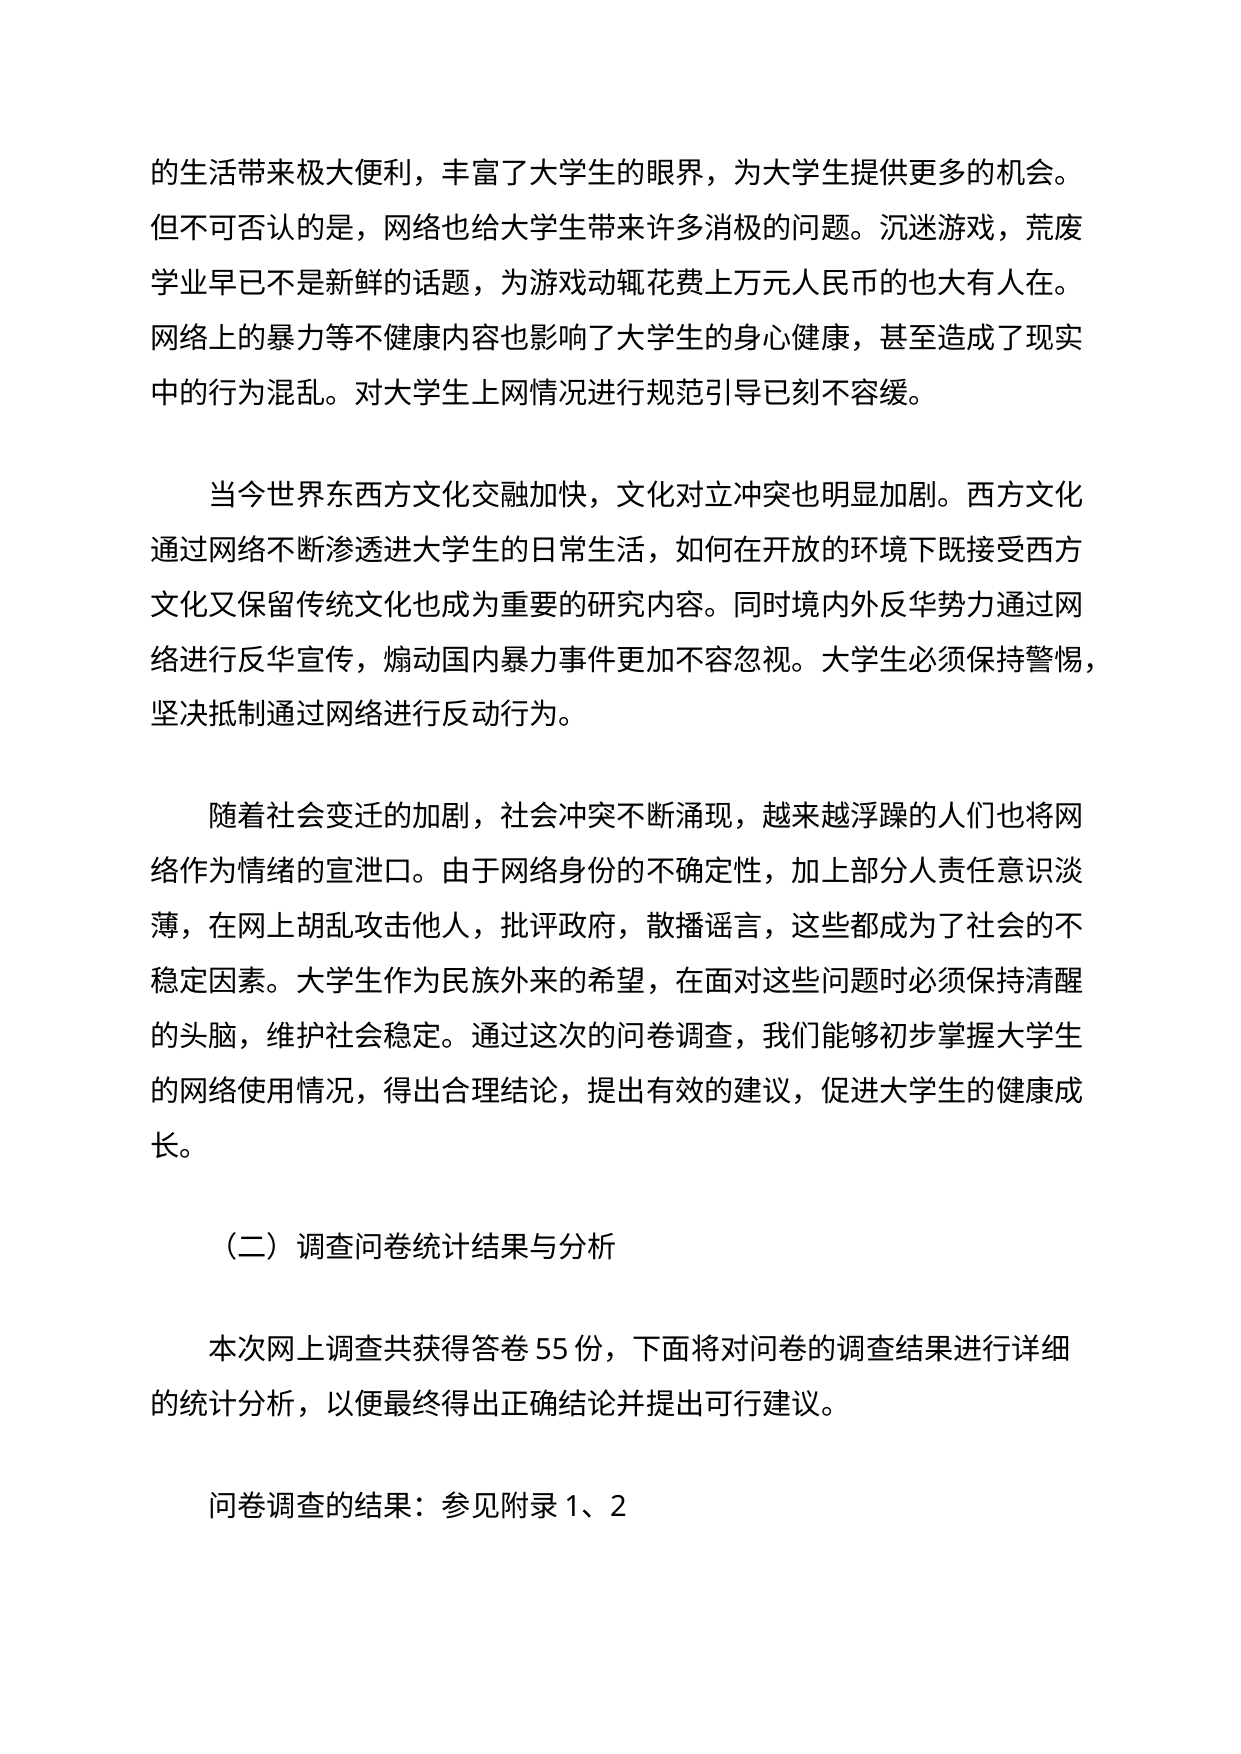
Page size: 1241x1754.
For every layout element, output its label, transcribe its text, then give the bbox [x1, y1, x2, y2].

text 随着社会变迁的加剧，社会冲突不断涌现，越来越浮躁的人们也将网络作为情绪的宣泄口。由于网络身份的不确定性，加上部分人责任意识淡薄，在网上胡乱攻击他人，批评政府，散播谣言，这些都成为了社会的不稳定因素。大学生作为民族外来的希望，在面对这些问题时必须保持清醒的头脑，维护社会稳定。通过这次的问卷调查，我们能够初步掌握大学生的网络使用情况，得出合理结论，提出有效的建议，促进大学生的健康成长。 [150, 793, 1090, 1164]
text 本次网上调查共获得答卷55份，下面将对问卷的调查结果进行详细的统计分析，以便最终得出正确结论并提出可行建议。 [150, 1326, 1090, 1423]
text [150, 150, 1090, 412]
text 问卷调查的结果：参见附录1、2 [150, 1482, 1090, 1525]
text 当今世界东西方文化交融加快，文化对立冲突也明显加剧。西方文化通过网络不断渗透进大学生的日常生活，如何在开放的环境下既接受西方文化又保留传统文化也成为重要的研究内容。同时境内外反华势力通过网络进行反华宣传，煽动国内暴力事件更加不容忽视。大学生必须保持警惕，坚决抵制通过网络进行反动行为。 [150, 471, 1090, 733]
text （二）调查问卷统计结果与分析 [150, 1224, 1090, 1266]
